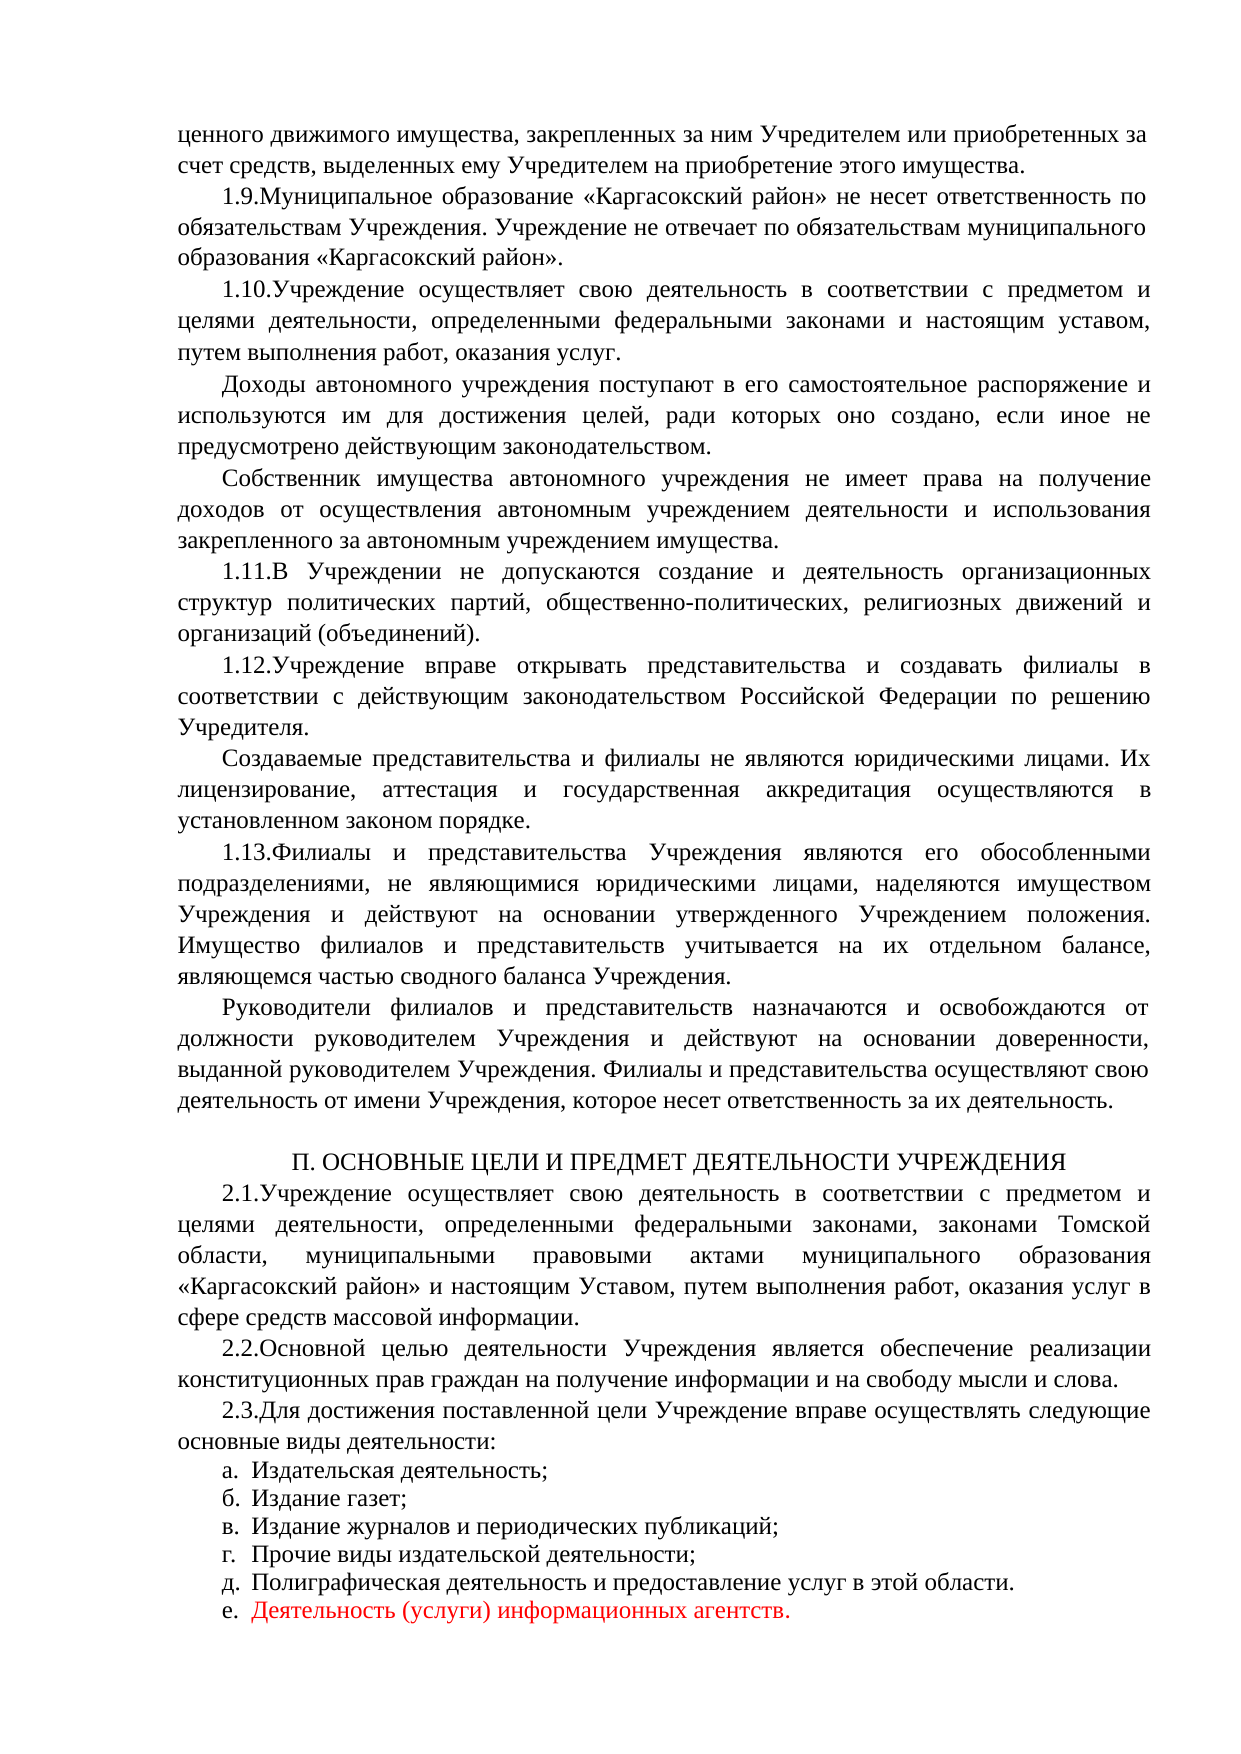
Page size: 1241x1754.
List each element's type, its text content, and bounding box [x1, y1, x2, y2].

text 1.13.Филиалы и представительства Учреждения являются его обособленными подразделениями, не являющимися юридическими лицами, наделяются имуществом Учреждения и действуют на основании утвержденного Учреждением положения. Имущество филиалов и представительств учитывается на их отдельном балансе, являющемся частью сводного баланса Учреждения. [177, 835, 1152, 991]
text 1.9.Муниципальное образование «Каргасокский район» не несет ответственность по обязательствам Учреждения. Учреждение не отвечает по обязательствам муниципального образования «Каргасокский район». [177, 179, 1147, 272]
text Руководители филиалов и представительств назначаются и освобождаются от должности руководителем Учреждения и действуют на основании доверенности, выданной руководителем Учреждения. Филиалы и представительства осуществляют свою деятельность от имени Учреждения, которое несет ответственность за их деятельность. [177, 991, 1149, 1115]
text 1.11.В Учреждении не допускаются создание и деятельность организационных структур политических партий, общественно-политических, религиозных движений и организаций (объединений). [177, 555, 1152, 648]
text Доходы автономного учреждения поступают в его самостоятельное распоряжение и используются им для достижения целей, ради которых оно создано, если иное не предусмотрено действующим законодательством. [177, 368, 1152, 461]
text Создаваемые представительства и филиалы не являются юридическими лицами. Их лицензирование, аттестация и государственная аккредитация осуществляются в установленном законом порядке. [177, 742, 1152, 835]
text 2.1.Учреждение осуществляет свою деятельность в соответствии с предметом и целями деятельности, определенными федеральными законами, законами Томской области, муниципальными правовыми актами муниципального образования «Каргасокский район» и настоящим Уставом, путем выполнения работ, оказания услуг в сфере средств массовой информации. [177, 1176, 1152, 1332]
text 1.12.Учреждение вправе открывать представительства и создавать филиалы в соответствии с действующим законодательством Российской Федерации по решению Учредителя. [177, 648, 1152, 741]
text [177, 118, 1148, 179]
text П. ОСНОВНЫЕ ЦЕЛИ И ПРЕДМЕТ ДЕЯТЕЛЬНОСТИ УЧРЕЖДЕНИЯ [162, 1145, 1152, 1176]
list Полиграфическая деятельность и предоставление услуг в этой области. [177, 1568, 1152, 1596]
list Издательская деятельность; [177, 1456, 1152, 1484]
list Издание журналов и периодических публикаций; [177, 1512, 1152, 1540]
text 1.10.Учреждение осуществляет свою деятельность в соответствии с предметом и целями деятельности, определенными федеральными законами и настоящим уставом, путем выполнения работ, оказания услуг. [177, 273, 1152, 366]
list Деятельность (услуги) информационных агентств. [177, 1596, 1152, 1624]
list Издание газет; [177, 1484, 1152, 1512]
text 2.2.Основной целью деятельности Учреждения является обеспечение реализации конституционных прав граждан на получение информации и на свободу мысли и слова. [177, 1332, 1152, 1394]
text Собственник имущества автономного учреждения не имеет права на получение доходов от осуществления автономным учреждением деятельности и использования закрепленного за автономным учреждением имущества. [177, 462, 1152, 555]
list Прочие виды издательской деятельности; [177, 1540, 1152, 1568]
text 2.3.Для достижения поставленной цели Учреждение вправе осуществлять следующие основные виды деятельности: [177, 1394, 1152, 1456]
